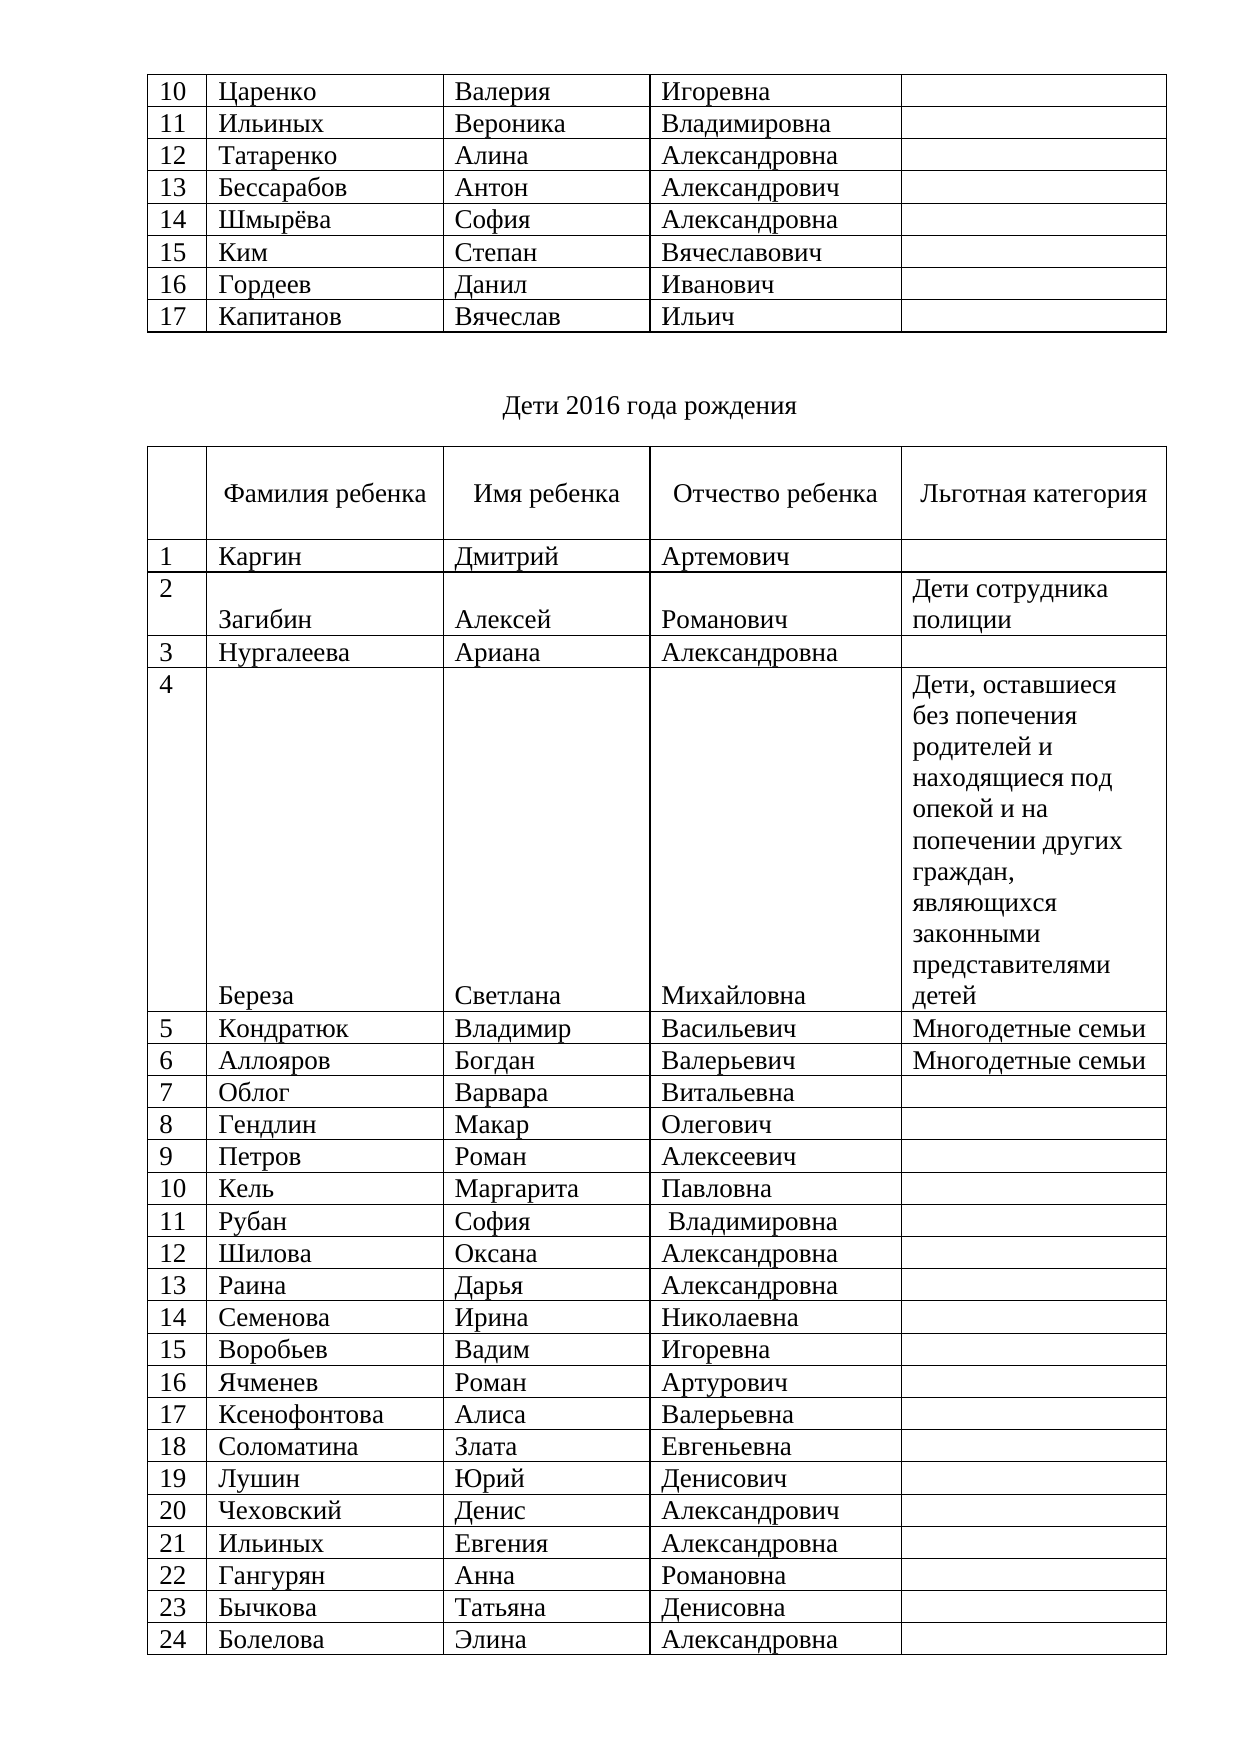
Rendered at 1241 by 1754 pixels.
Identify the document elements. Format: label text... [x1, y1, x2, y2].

table_header [148, 447, 206, 539]
table_cell Многодетные семьи [902, 1044, 1166, 1075]
table_cell [902, 1269, 1166, 1300]
table_cell 16 [148, 268, 206, 299]
table_cell Алексеевич [651, 1140, 901, 1172]
table_cell Петров [207, 1140, 443, 1172]
table_cell Николаевна [651, 1301, 901, 1332]
table_cell Евгеньевна [651, 1430, 901, 1461]
table_cell Александровна [651, 204, 901, 235]
table_cell Ильич [651, 300, 901, 331]
table_cell Степан [444, 236, 649, 267]
table_cell Облог [207, 1076, 443, 1107]
table_cell Светлана [444, 668, 649, 1011]
table_cell Александровна [651, 1527, 901, 1558]
table_cell 11 [148, 107, 206, 138]
table_cell [902, 1301, 1166, 1332]
table_cell [902, 139, 1166, 170]
table_cell Элина [444, 1623, 649, 1654]
table_cell Дети сотрудника полиции [902, 573, 1166, 635]
table_cell 7 [148, 1076, 206, 1107]
table_header Фамилия ребенка [207, 447, 443, 539]
table_cell 20 [148, 1495, 206, 1526]
table_cell Васильевич [651, 1012, 901, 1043]
table_cell Кондратюк [207, 1012, 443, 1043]
table_cell Валерьевич [651, 1044, 901, 1075]
table_cell Береза [207, 668, 443, 1011]
table_cell Богдан [444, 1044, 649, 1075]
table_cell [902, 1237, 1166, 1268]
table_cell Александровна [651, 139, 901, 170]
table_cell Аллояров [207, 1044, 443, 1075]
table_cell Олегович [651, 1108, 901, 1139]
table_cell Роман [444, 1140, 649, 1172]
table_cell [902, 268, 1166, 299]
table_cell Чеховский [207, 1495, 443, 1526]
table_cell [902, 1462, 1166, 1493]
table_header Льготная категория [902, 447, 1166, 539]
table_cell Александровна [651, 636, 901, 667]
table_cell Оксана [444, 1237, 649, 1268]
table_cell Семенова [207, 1301, 443, 1332]
table_cell 9 [148, 1140, 206, 1172]
table_cell Игоревна [651, 75, 901, 106]
table_cell [902, 1430, 1166, 1461]
table_cell [902, 1334, 1166, 1365]
table_cell Гордеев [207, 268, 443, 299]
table_cell Дмитрий [444, 540, 649, 571]
table_cell 11 [148, 1205, 206, 1236]
table_cell Ким [207, 236, 443, 267]
table_cell Валерия [444, 75, 649, 106]
table_cell 16 [148, 1366, 206, 1397]
table_cell Лушин [207, 1462, 443, 1493]
table_cell 17 [148, 300, 206, 331]
table_cell 14 [148, 204, 206, 235]
table_cell Царенко [207, 75, 443, 106]
table_cell Данил [444, 268, 649, 299]
table_cell 15 [148, 236, 206, 267]
table_cell Романовна [651, 1559, 901, 1590]
table_cell [902, 1140, 1166, 1172]
table_cell Антон [444, 171, 649, 203]
table_cell Александровна [651, 1269, 901, 1300]
table_cell [902, 1495, 1166, 1526]
table_cell [902, 1205, 1166, 1236]
table_cell Раина [207, 1269, 443, 1300]
table_cell Алексей [444, 573, 649, 635]
table_cell Гангурян [207, 1559, 443, 1590]
table_cell Каргин [207, 540, 443, 571]
table_cell [902, 1559, 1166, 1590]
table_cell [902, 1398, 1166, 1429]
table_cell Артурович [651, 1366, 901, 1397]
table_cell Александровна [651, 1623, 901, 1654]
table_cell [902, 540, 1166, 571]
table_cell Владимир [444, 1012, 649, 1043]
table_cell Татаренко [207, 139, 443, 170]
table_cell 19 [148, 1462, 206, 1493]
table_cell Варвара [444, 1076, 649, 1107]
table_cell [902, 1108, 1166, 1139]
table_cell Нургалеева [207, 636, 443, 667]
table_cell Дети, оставшиеся без попечения родителей и находящиеся под опекой и на попечении других граждан, являющихся законными представителями детей [902, 668, 1166, 1011]
table_cell Александрович [651, 1495, 901, 1526]
table_cell Валерьевна [651, 1398, 901, 1429]
table_cell Павловна [651, 1173, 901, 1204]
table_cell Витальевна [651, 1076, 901, 1107]
table_cell 17 [148, 1398, 206, 1429]
table_cell Артемович [651, 540, 901, 571]
table_cell 18 [148, 1430, 206, 1461]
table_cell Владимировна [651, 1205, 901, 1236]
table_cell Ячменев [207, 1366, 443, 1397]
table_cell [902, 236, 1166, 267]
table_cell 3 [148, 636, 206, 667]
table_cell 23 [148, 1591, 206, 1622]
table_cell Воробьев [207, 1334, 443, 1365]
table_cell Вадим [444, 1334, 649, 1365]
table_cell [902, 1527, 1166, 1558]
table_cell Евгения [444, 1527, 649, 1558]
table_header Отчество ребенка [651, 447, 901, 539]
table_cell Вероника [444, 107, 649, 138]
table_cell Михайловна [651, 668, 901, 1011]
table_cell Денис [444, 1495, 649, 1526]
table_cell Роман [444, 1366, 649, 1397]
table_cell 14 [148, 1301, 206, 1332]
table_cell Вячеслав [444, 300, 649, 331]
table_cell [902, 107, 1166, 138]
table_cell 10 [148, 1173, 206, 1204]
table_cell Ирина [444, 1301, 649, 1332]
table_cell Шмырёва [207, 204, 443, 235]
table_cell 5 [148, 1012, 206, 1043]
table_cell Дарья [444, 1269, 649, 1300]
table_cell [902, 1623, 1166, 1654]
table_cell Многодетные семьи [902, 1012, 1166, 1043]
table_cell София [444, 204, 649, 235]
table_cell Ксенофонтова [207, 1398, 443, 1429]
table_cell 10 [148, 75, 206, 106]
table_cell 2 [148, 573, 206, 635]
table_cell София [444, 1205, 649, 1236]
table_cell Злата [444, 1430, 649, 1461]
table_cell Иванович [651, 268, 901, 299]
table_cell 13 [148, 171, 206, 203]
table_cell Капитанов [207, 300, 443, 331]
table_cell [902, 204, 1166, 235]
table_cell [902, 171, 1166, 203]
table_cell Татьяна [444, 1591, 649, 1622]
table_cell Денисович [651, 1462, 901, 1493]
table_cell [902, 1366, 1166, 1397]
table_cell Алина [444, 139, 649, 170]
table_cell Болелова [207, 1623, 443, 1654]
table_cell Соломатина [207, 1430, 443, 1461]
table_cell 12 [148, 139, 206, 170]
table_cell Романович [651, 573, 901, 635]
table_cell 12 [148, 1237, 206, 1268]
table_cell Гендлин [207, 1108, 443, 1139]
table_cell Загибин [207, 573, 443, 635]
table_cell 21 [148, 1527, 206, 1558]
table_cell Рубан [207, 1205, 443, 1236]
table_cell 22 [148, 1559, 206, 1590]
text Дети 2016 года рождения [148, 389, 1152, 420]
table_cell [902, 636, 1166, 667]
table_cell [902, 1591, 1166, 1622]
table_cell 15 [148, 1334, 206, 1365]
table_cell Маргарита [444, 1173, 649, 1204]
table_cell Вячеславович [651, 236, 901, 267]
table_cell Юрий [444, 1462, 649, 1493]
table_cell Ильиных [207, 107, 443, 138]
table_cell Игоревна [651, 1334, 901, 1365]
table_cell Александрович [651, 171, 901, 203]
table_cell Александровна [651, 1237, 901, 1268]
table_cell [902, 75, 1166, 106]
table_cell Владимировна [651, 107, 901, 138]
table_cell 8 [148, 1108, 206, 1139]
table_header Имя ребенка [444, 447, 649, 539]
table_cell Денисовна [651, 1591, 901, 1622]
table_cell 4 [148, 668, 206, 1011]
table_cell Кель [207, 1173, 443, 1204]
table_cell Анна [444, 1559, 649, 1590]
table_cell Ариана [444, 636, 649, 667]
table_cell [902, 300, 1166, 331]
table_cell Ильиных [207, 1527, 443, 1558]
table_cell [902, 1173, 1166, 1204]
table_cell 13 [148, 1269, 206, 1300]
table_cell Алиса [444, 1398, 649, 1429]
table_cell Шилова [207, 1237, 443, 1268]
table_cell [902, 1076, 1166, 1107]
table_cell Макар [444, 1108, 649, 1139]
table_cell Бычкова [207, 1591, 443, 1622]
table_cell 1 [148, 540, 206, 571]
table_cell 24 [148, 1623, 206, 1654]
table_cell Бессарабов [207, 171, 443, 203]
table_cell 6 [148, 1044, 206, 1075]
